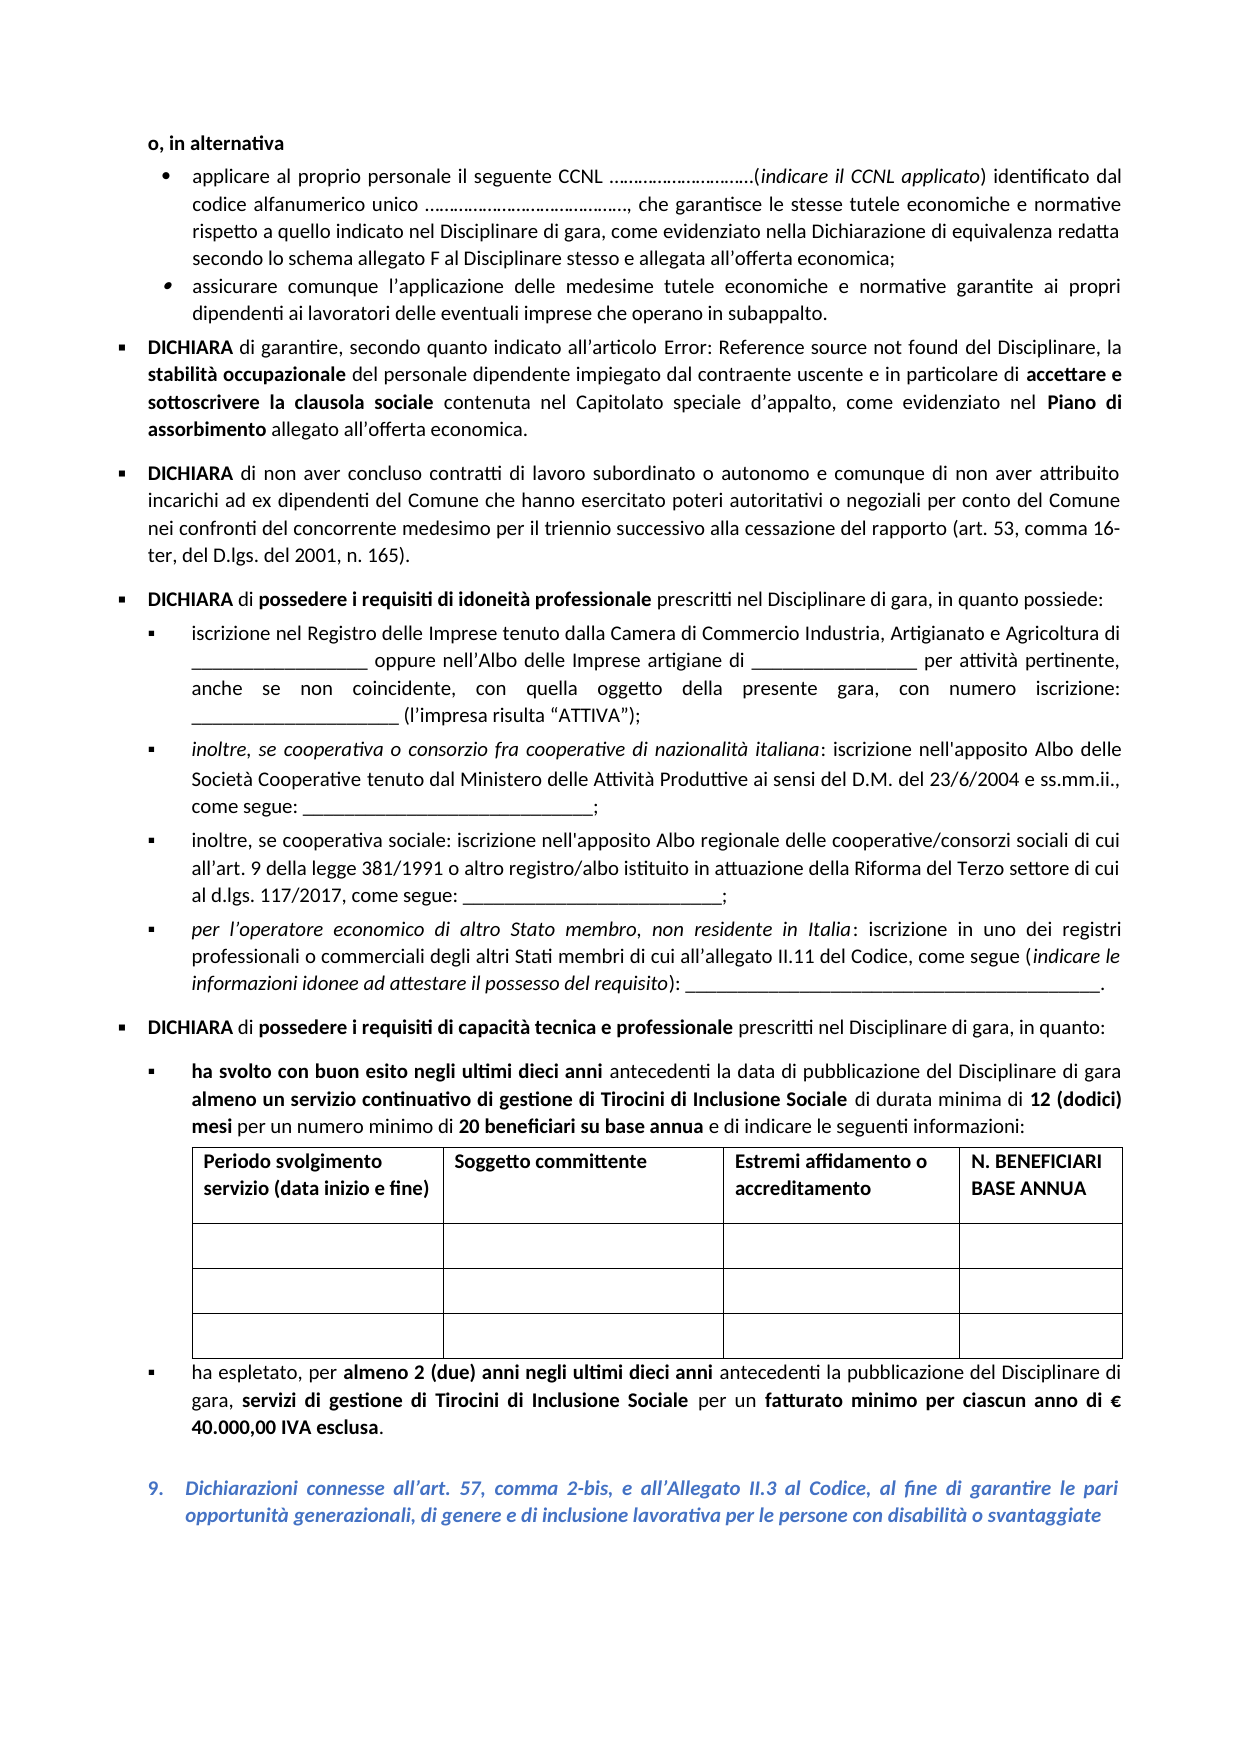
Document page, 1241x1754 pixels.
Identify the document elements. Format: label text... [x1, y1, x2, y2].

table_cell [960, 1269, 1122, 1313]
table_cell [724, 1224, 959, 1268]
text ▪ ha svolto con buon esito negli ultimi dieci anni antecedenti la data di pubblicazione del Disciplinare di gara almeno un servizio continuativo di gestione di Tirocini di Inclusione Sociale di durata minima di 12 (dodici) mesi per un numero minimo di 20 beneficiari su base annua e di indicare le seguenti informazioni: [148, 1059, 1122, 1139]
text o, in alternativa [148, 130, 1122, 155]
list applicare al proprio personale il seguente CCNL …………………………(indicare il CCNL applicato) identificato dal codice alfanumerico unico ……………………………………, che garantisce le stesse tutele economiche e normative rispetto a quello indicato nel Disciplinare di gara, come evidenziato nella Dichiarazione di equivalenza redatta secondo lo schema allegato F al Disciplinare stesso e allegata all’offerta economica; [162, 163, 1122, 271]
text ▪ DICHIARA di possedere i requisiti di capacità tecnica e professionale prescritti nel Disciplinare di gara, in quanto: [118, 1014, 1122, 1040]
text ▪ inoltre, se cooperativa o consorzio fra cooperative di nazionalità italiana: iscrizione nell'apposito Albo delle Società Cooperative tenuto dal Ministero delle Attività Produttive ai sensi del D.M. del 23/6/2004 e ss.mm.ii., come segue: ____________________________; [148, 736, 1122, 819]
table_cell [444, 1314, 723, 1358]
table_cell [193, 1269, 443, 1313]
table_cell [444, 1224, 723, 1268]
table_cell [193, 1224, 443, 1268]
text ▪ iscrizione nel Registro delle Imprese tenuto dalla Camera di Commercio Industria, Artigianato e Agricoltura di _________________ oppure nell’Albo delle Imprese artigiane di ________________ per attività pertinente, anche se non coincidente, con quella oggetto della presente gara, con numero iscrizione: ____________________ (l’impresa risulta “ATTIVA”); [148, 620, 1122, 728]
text ▪ per l’operatore economico di altro Stato membro, non residente in Italia: iscrizione in uno dei registri professionali o commerciali degli altri Stati membri di cui all’allegato II.11 del Codice, come segue (indicare le informazioni idonee ad attestare il possesso del requisito): ________________________________________. [148, 916, 1122, 996]
table_header Estremi affidamento o accreditamento [724, 1148, 959, 1223]
table_cell [960, 1314, 1122, 1358]
list Dichiarazioni connesse all’art. 57, comma 2-bis, e all’Allegato II.3 al Codice, al fine di garantire le pari opportunità generazionali, di genere e di inclusione lavorativa per le persone con disabilità o svantaggiate [148, 1475, 1122, 1528]
table_cell [444, 1269, 723, 1313]
table_header N. BENEFICIARI BASE ANNUA [960, 1148, 1122, 1223]
table_cell [193, 1314, 443, 1358]
table_cell [960, 1224, 1122, 1268]
list assicurare comunque l’applicazione delle medesime tutele economiche e normative garantite ai propri dipendenti ai lavoratori delle eventuali imprese che operano in subappalto. [162, 273, 1122, 326]
text ▪ inoltre, se cooperativa sociale: iscrizione nell'apposito Albo regionale delle cooperative/consorzi sociali di cui all’art. 9 della legge 381/1991 o altro registro/albo istituito in attuazione della Riforma del Terzo settore di cui al d.lgs. 117/2017, come segue: _________________________; [148, 827, 1122, 907]
text ▪ DICHIARA di possedere i requisiti di idoneità professionale prescritti nel Disciplinare di gara, in quanto possiede: [118, 587, 1122, 612]
table_cell [724, 1269, 959, 1313]
text ▪ ha espletato, per almeno 2 (due) anni negli ultimi dieci anni antecedenti la pubblicazione del Disciplinare di gara, servizi di gestione di Tirocini di Inclusione Sociale per un fatturato minimo per ciascun anno di € 40.000,00 IVA esclusa. [148, 1359, 1122, 1439]
table_cell [724, 1314, 959, 1358]
table_header Periodo svolgimento servizio (data inizio e fine) [193, 1148, 443, 1223]
text ▪ DICHIARA di non aver concluso contratti di lavoro subordinato o autonomo e comunque di non aver attribuito incarichi ad ex dipendenti del Comune che hanno esercitato poteri autoritativi o negoziali per conto del Comune nei confronti del concorrente medesimo per il triennio successivo alla cessazione del rapporto (art. 53, comma 16-ter, del D.lgs. del 2001, n. 165). [118, 460, 1122, 568]
table_header Soggetto committente [444, 1148, 723, 1223]
